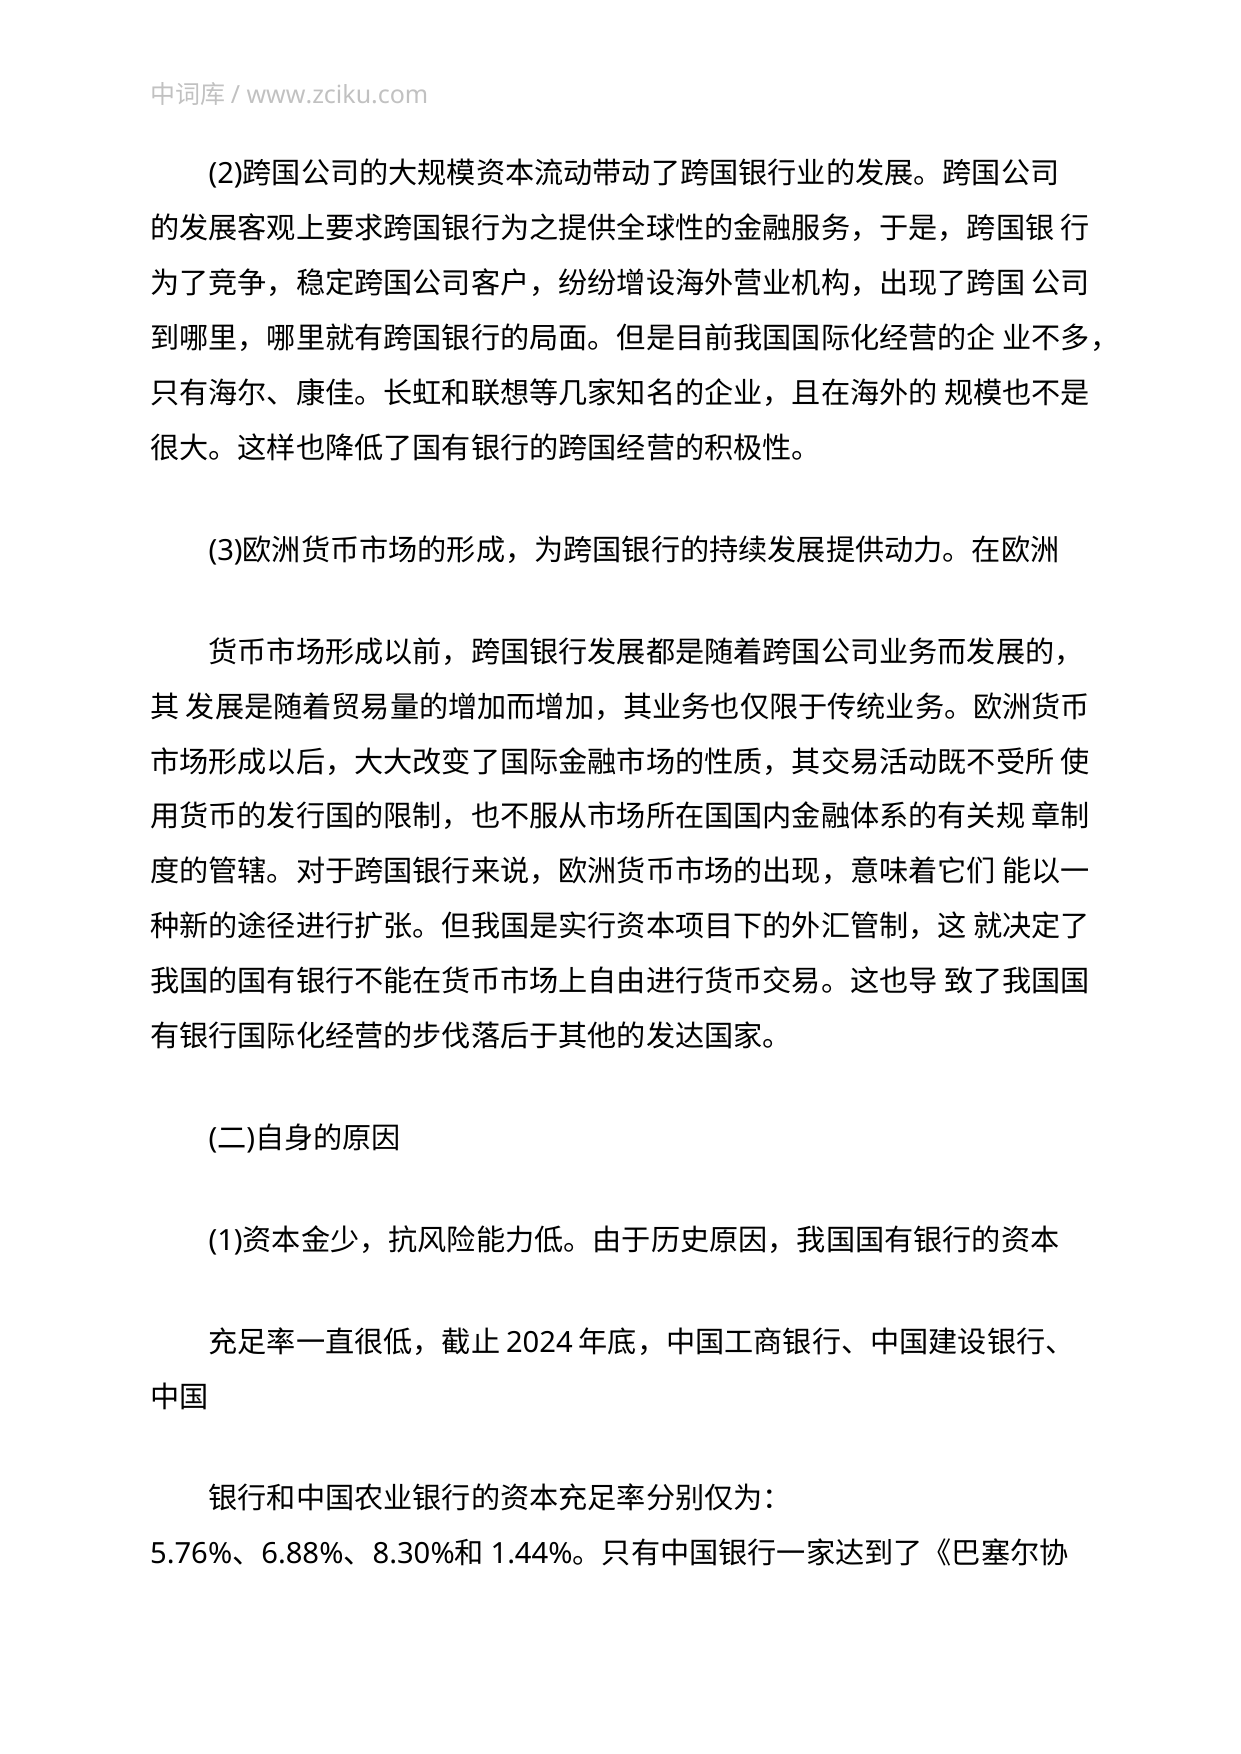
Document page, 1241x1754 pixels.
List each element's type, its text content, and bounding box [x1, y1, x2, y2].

text (二)自身的原因 [150, 1114, 1090, 1157]
text (3)欧洲货币市场的形成，为跨国银行的持续发展提供动力。在欧洲 [150, 526, 1090, 569]
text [150, 1475, 1090, 1572]
text (1)资本金少，抗风险能力低。由于历史原因，我国国有银行的资本 [150, 1216, 1090, 1259]
text (2)跨国公司的大规模资本流动带动了跨国银行业的发展。跨国公司 的发展客观上要求跨国银行为之提供全球性的金融服务，于是，跨国银 行为了竞争，稳定跨国公司客户，纷纷增设海外营业机构，出现了跨国 公司到哪里，哪里就有跨国银行的局面。但是目前我国国际化经营的企 业不多，只有海尔、康佳。长虹和联想等几家知名的企业，且在海外的 规模也不是很大。这样也降低了国有银行的跨国经营的积极性。 [150, 150, 1090, 467]
text 充足率一直很低，截止2024年底，中国工商银行、中国建设银行、中国 [150, 1318, 1090, 1416]
text 货币市场形成以前，跨国银行发展都是随着跨国公司业务而发展的，其 发展是随着贸易量的增加而增加，其业务也仅限于传统业务。欧洲货币 市场形成以后，大大改变了国际金融市场的性质，其交易活动既不受所 使用货币的发行国的限制，也不服从市场所在国国内金融体系的有关规 章制度的管辖。对于跨国银行来说，欧洲货币市场的出现，意味着它们 能以一种新的途径进行扩张。但我国是实行资本项目下的外汇管制，这 就决定了我国的国有银行不能在货币市场上自由进行货币交易。这也导 致了我国国有银行国际化经营的步伐落后于其他的发达国家。 [150, 628, 1090, 1055]
